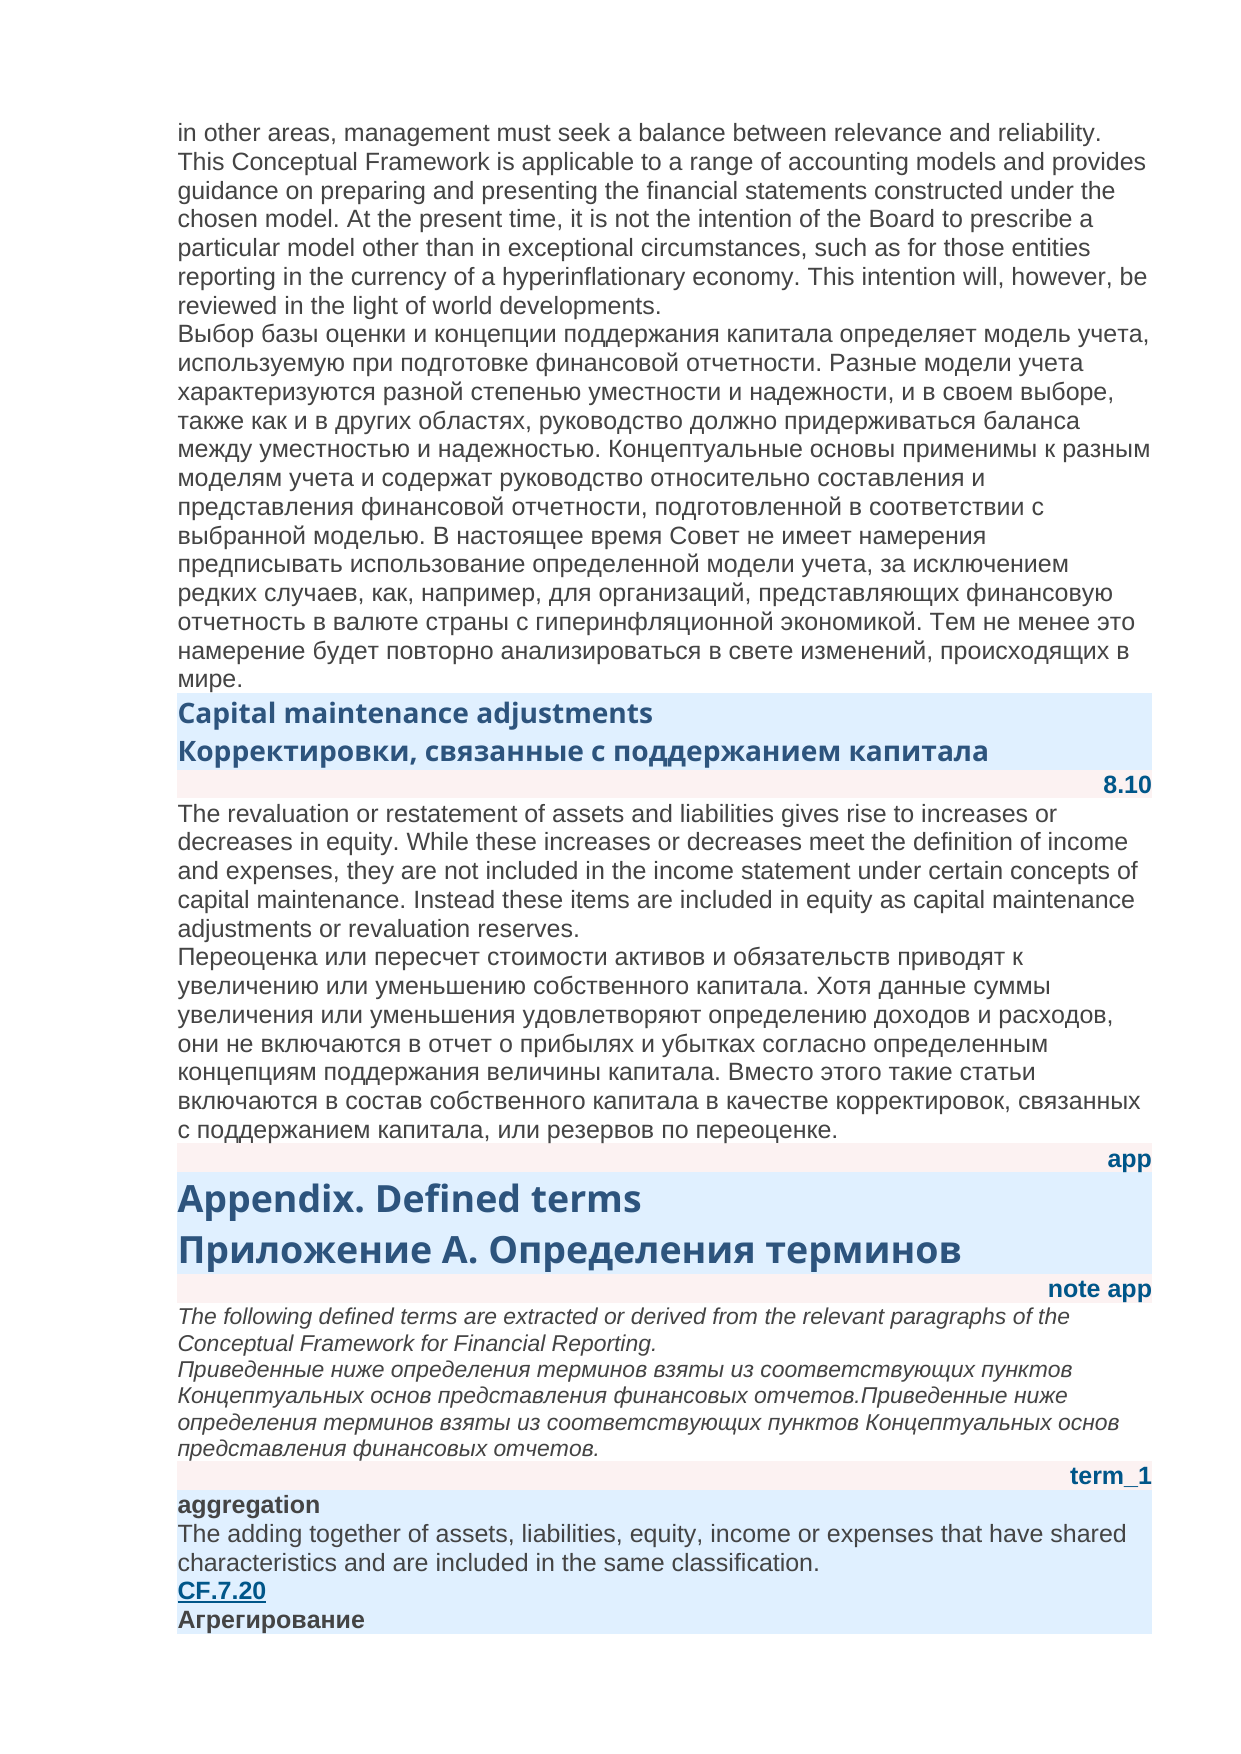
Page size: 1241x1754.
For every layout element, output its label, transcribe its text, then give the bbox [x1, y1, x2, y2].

text The following defined terms are extracted or derived from the relevant paragraphs of the Conceptual Framework for Financial Reporting. [177, 1303, 1152, 1356]
text The revaluation or restatement of assets and liabilities gives rise to increases or decreases in equity. While these increases or decreases meet the definition of income and expenses, they are not included in the income statement under certain concepts of capital maintenance. Instead these items are included in equity as capital maintenance adjustments or revaluation reserves. [177, 798, 1152, 942]
text Выбор базы оценки и концепции поддержания капитала определяет модель учета, используемую при подготовке финансовой отчетности. Разные модели учета характеризуются разной степенью уместности и надежности, и в своем выборе, также как и в других областях, руководство должно придерживаться баланса между уместностью и надежностью. Концептуальные основы применимы к разным моделям учета и содержат руководство относительно составления и представления финансовой отчетности, подготовленной в соответствии с выбранной моделью. В настоящее время Совет не имеет намерения предписывать использование определенной модели учета, за исключением редких случаев, как, например, для организаций, представляющих финансовую отчетность в валюте страны с гиперинфляционной экономикой. Тем не менее это намерение будет повторно анализироваться в свете изменений, происходящих в мире. [177, 319, 1152, 693]
text Приведенные ниже определения терминов взяты из соответствующих пунктов Концептуальных основ представления финансовых отчетов.Приведенные ниже определения терминов взяты из соответствующих пунктов Концептуальных основ представления финансовых отчетов. [177, 1356, 1152, 1461]
text app [177, 1143, 1152, 1172]
text 8.10 [177, 770, 1152, 798]
text The adding together of assets, liabilities, equity, income or expenses that have shared characteristics and are included in the same classification. [177, 1519, 1152, 1576]
text Appendix. Defined terms [177, 1172, 1152, 1223]
text Переоценка или пересчет стоимости активов и обязательств приводят к увеличению или уменьшению собственного капитала. Хотя данные суммы увеличения или уменьшения удовлетворяют определению доходов и расходов, они не включаются в отчет о прибылях и убытках согласно определенным концепциям поддержания величины капитала. Вместо этого такие статьи включаются в состав собственного капитала в качестве корректировок, связанных с поддержанием капитала, или резервов по переоценке. [177, 942, 1152, 1143]
text aggregation [177, 1490, 1152, 1519]
text note app [177, 1274, 1152, 1303]
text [177, 118, 1152, 319]
text Приложение A. Определения терминов [177, 1223, 1152, 1274]
text Агрегирование [177, 1605, 1152, 1634]
text Корректировки, связанные с поддержанием капитала [177, 731, 1152, 770]
text CF.7.20 [177, 1576, 1152, 1605]
text Capital maintenance adjustments [177, 693, 1152, 731]
text term_1 [177, 1461, 1152, 1490]
